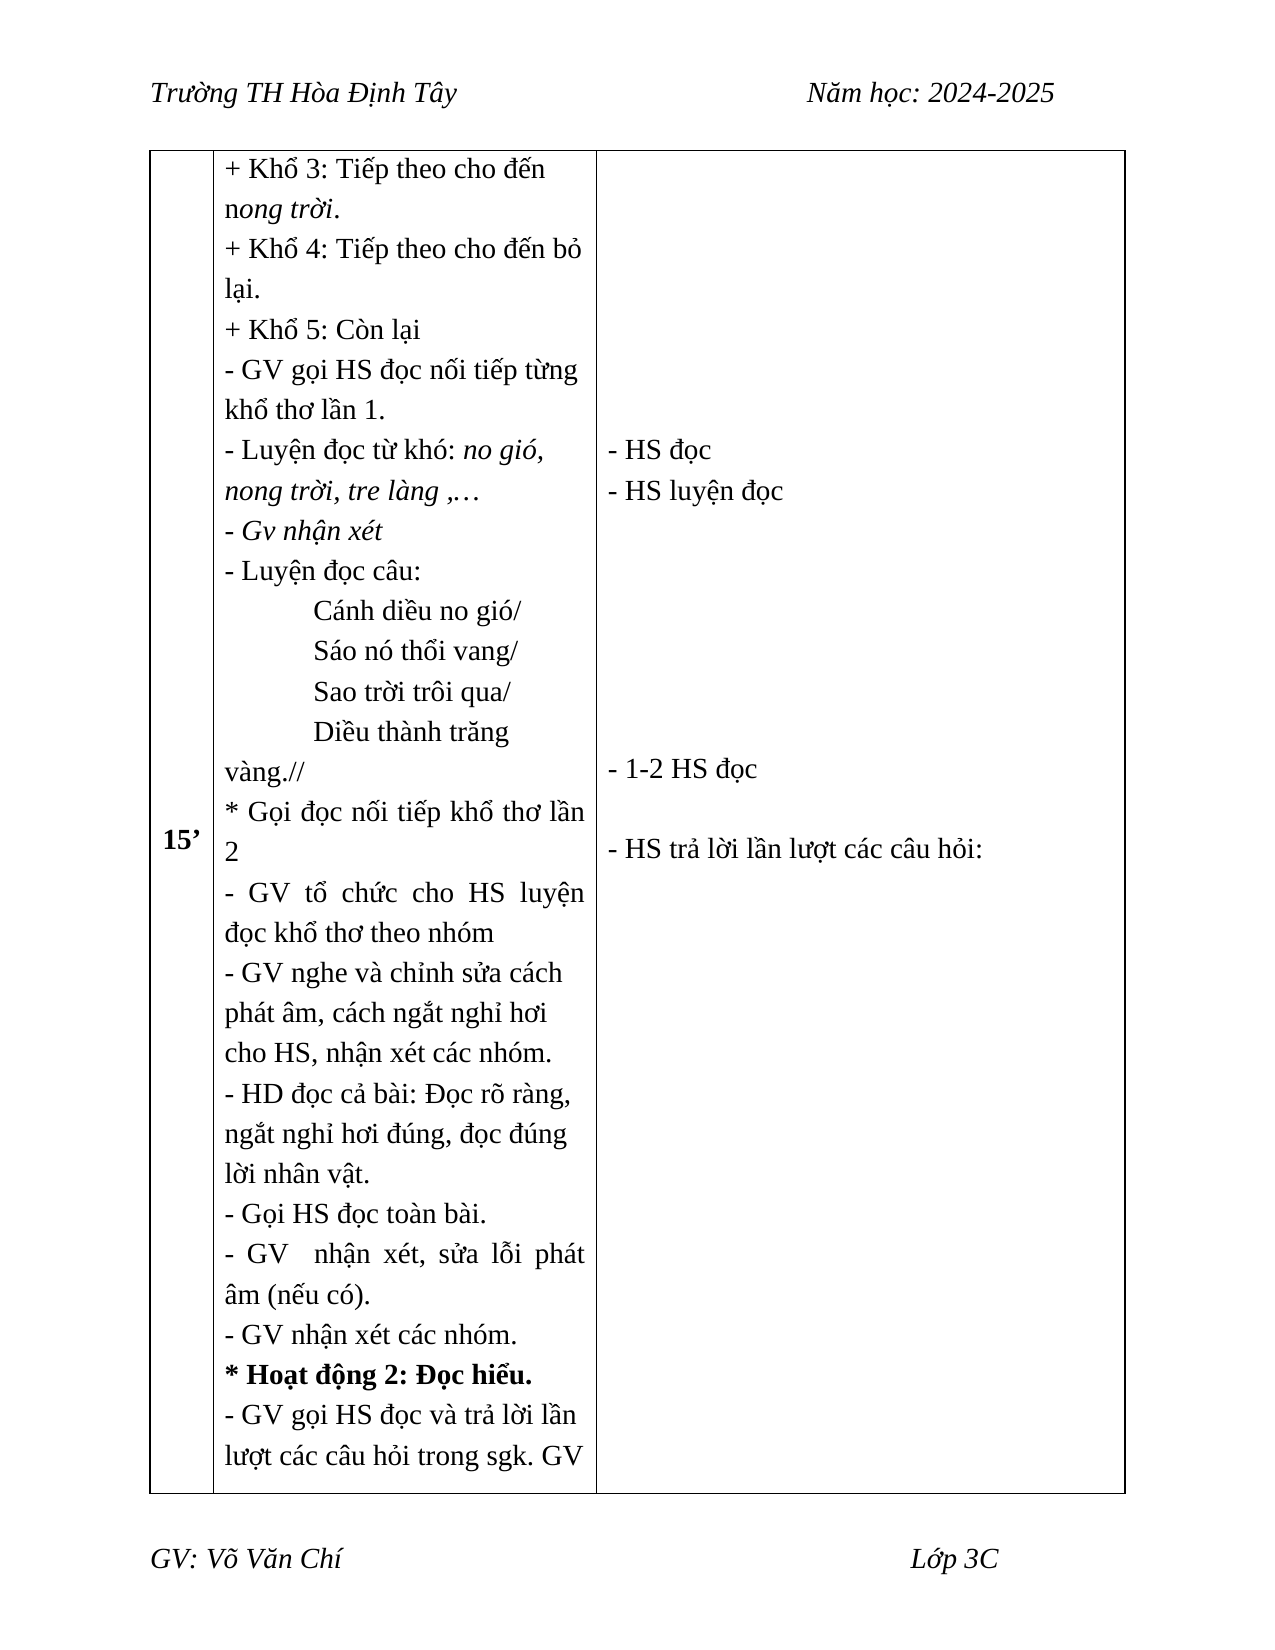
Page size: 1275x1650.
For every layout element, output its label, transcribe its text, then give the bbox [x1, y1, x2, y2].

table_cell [597, 151, 1124, 1493]
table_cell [214, 151, 596, 1493]
table_cell 5’ 10’ 15’ 20’ 5’ [151, 151, 213, 1493]
